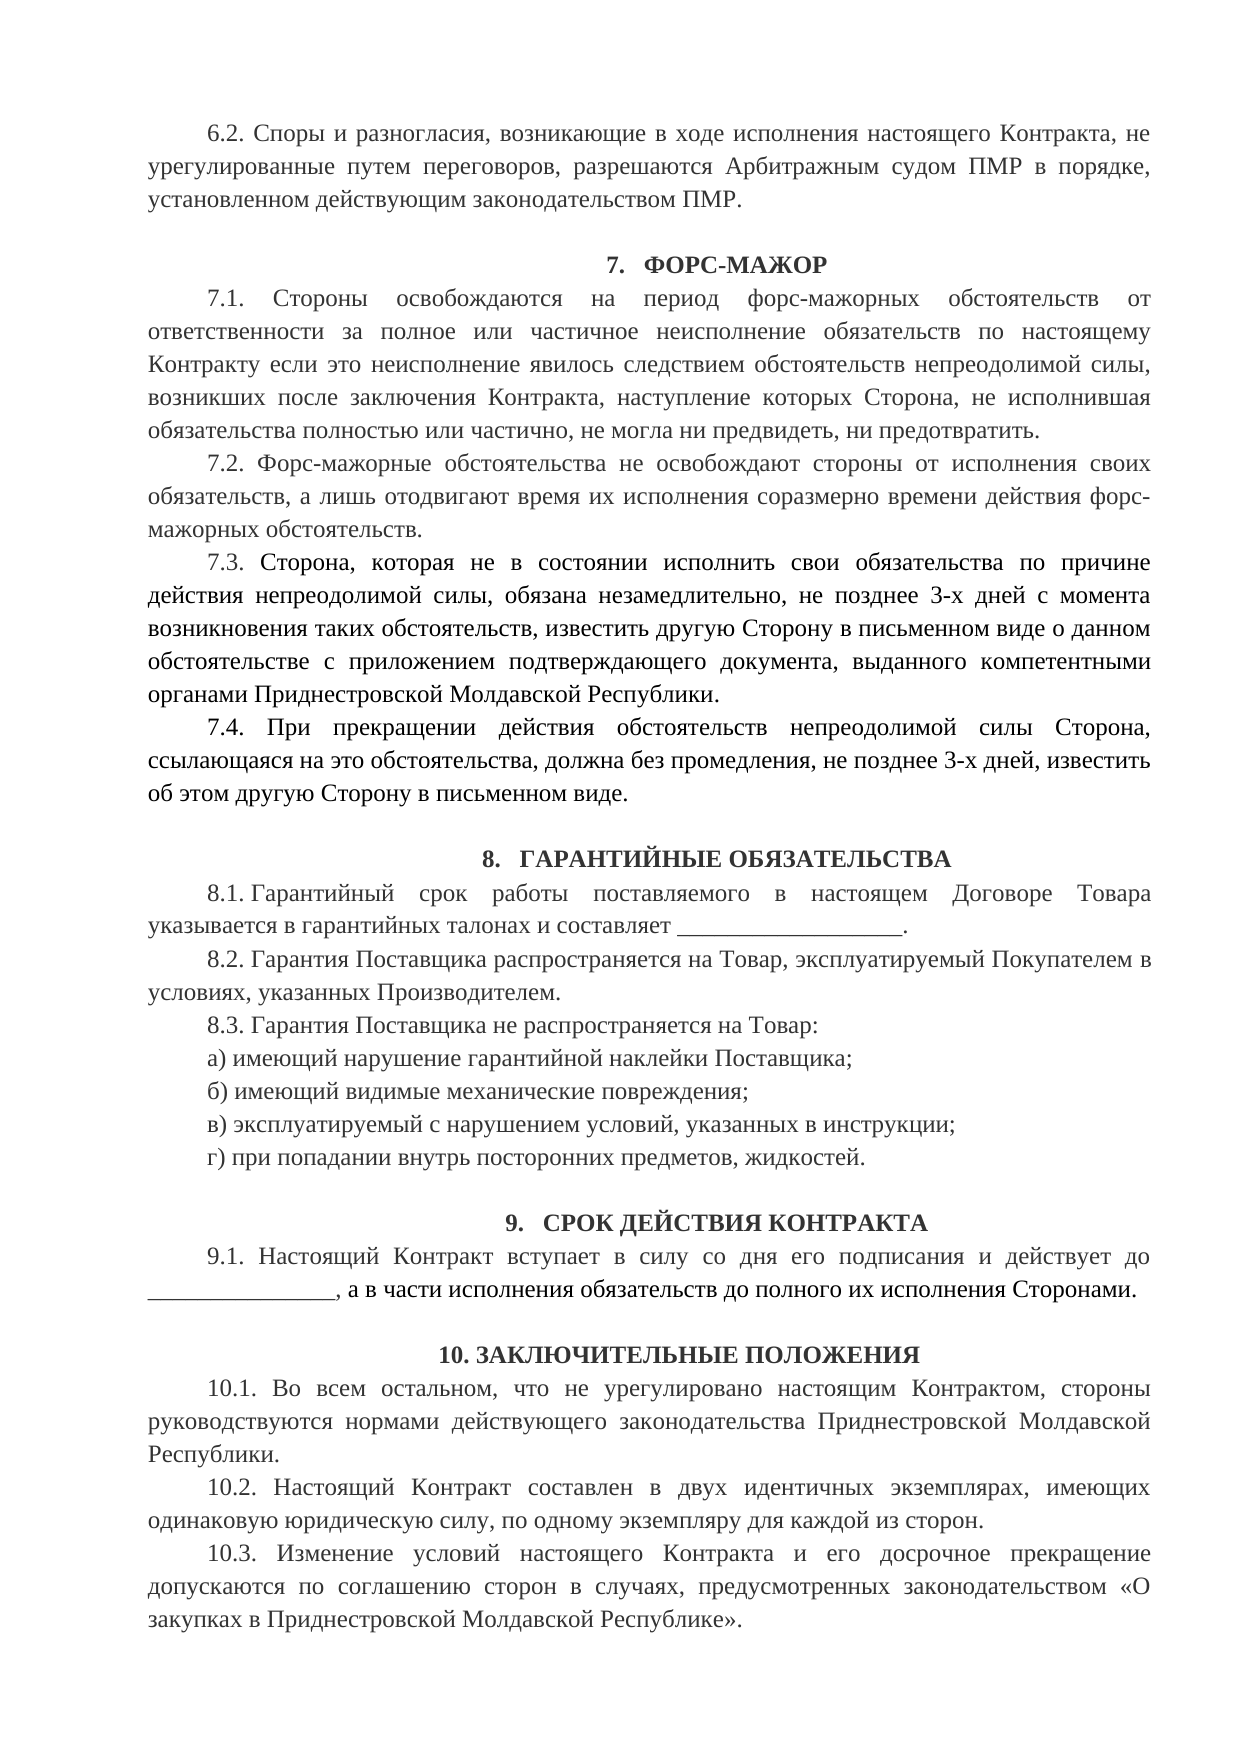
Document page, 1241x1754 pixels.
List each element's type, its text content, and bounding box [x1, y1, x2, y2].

text 8.1. Гарантийный срок работы поставляемого в настоящем Договоре Товара указывается в гарантийных талонах и составляет __________________. [148, 878, 1152, 939]
list ФОРС-МАЖОР [282, 250, 1152, 279]
list СРОК ДЕЙСТВИЯ КОНТРАКТА [282, 1208, 1152, 1237]
text 7.3. Сторона, которая не в состоянии исполнить свои обязательства по причине действия непреодолимой силы, обязана незамедлительно, не позднее 3-х дней с момента возникновения таких обстоятельств, известить другую Сторону в письменном виде о данном обстоятельстве с приложением подтверждающего документа, выданного компетентными органами Приднестровской Молдавской Республики. [148, 547, 1152, 708]
text 7.2. Форс-мажорные обстоятельства не освобождают стороны от исполнения своих обязательств, а лишь отодвигают время их исполнения соразмерно времени действия форс-мажорных обстоятельств. [148, 448, 1152, 543]
text 10.1. Во всем остальном, что не урегулировано настоящим Контрактом, стороны руководствуются нормами действующего законодательства Приднестровской Молдавской Республики. [148, 1373, 1152, 1468]
text в) эксплуатируемый с нарушением условий, указанных в инструкции; [148, 1109, 1152, 1137]
text 10. ЗАКЛЮЧИТЕЛЬНЫЕ ПОЛОЖЕНИЯ [148, 1340, 1152, 1369]
text 10.3. Изменение условий настоящего Контракта и его досрочное прекращение допускаются по соглашению сторон в случаях, предусмотренных законодательством «О закупках в Приднестровской Молдавской Республике». [148, 1538, 1152, 1633]
text 8.3. Гарантия Поставщика не распространяется на Товар: [148, 1010, 1152, 1038]
list ГАРАНТИЙНЫЕ ОБЯЗАТЕЛЬСТВА [282, 844, 1152, 873]
text 7.1. Стороны освобождаются на период форс-мажорных обстоятельств от ответственности за полное или частичное неисполнение обязательств по настоящему Контракту если это неисполнение явилось следствием обстоятельств непреодолимой силы, возникших после заключения Контракта, наступление которых Сторона, не исполнившая обязательства полностью или частично, не могла ни предвидеть, ни предотвратить. [148, 283, 1152, 444]
text 7.4. При прекращении действия обстоятельств непреодолимой силы Сторона, ссылающаяся на это обстоятельства, должна без промедления, не позднее 3-х дней, известить об этом другую Сторону в письменном виде. [148, 712, 1152, 807]
text 9.1. Настоящий Контракт вступает в силу со дня его подписания и действует до _______________, а в части исполнения обязательств до полного их исполнения Сторонами. [148, 1241, 1152, 1303]
text 8.2. Гарантия Поставщика распространяется на Товар, эксплуатируемый Покупателем в условиях, указанных Производителем. [148, 944, 1152, 1005]
text б) имеющий видимые механические повреждения; [148, 1076, 1152, 1104]
text 10.2. Настоящий Контракт составлен в двух идентичных экземплярах, имеющих одинаковую юридическую силу, по одному экземпляру для каждой из сторон. [148, 1472, 1152, 1534]
text а) имеющий нарушение гарантийной наклейки Поставщика; [148, 1043, 1152, 1071]
text г) при попадании внутрь посторонних предметов, жидкостей. [148, 1142, 1152, 1171]
text 6.2. Споры и разногласия, возникающие в ходе исполнения настоящего Контракта, не урегулированные путем переговоров, разрешаются Арбитражным судом ПМР в порядке, установленном действующим законодательством ПМР. [148, 118, 1152, 213]
